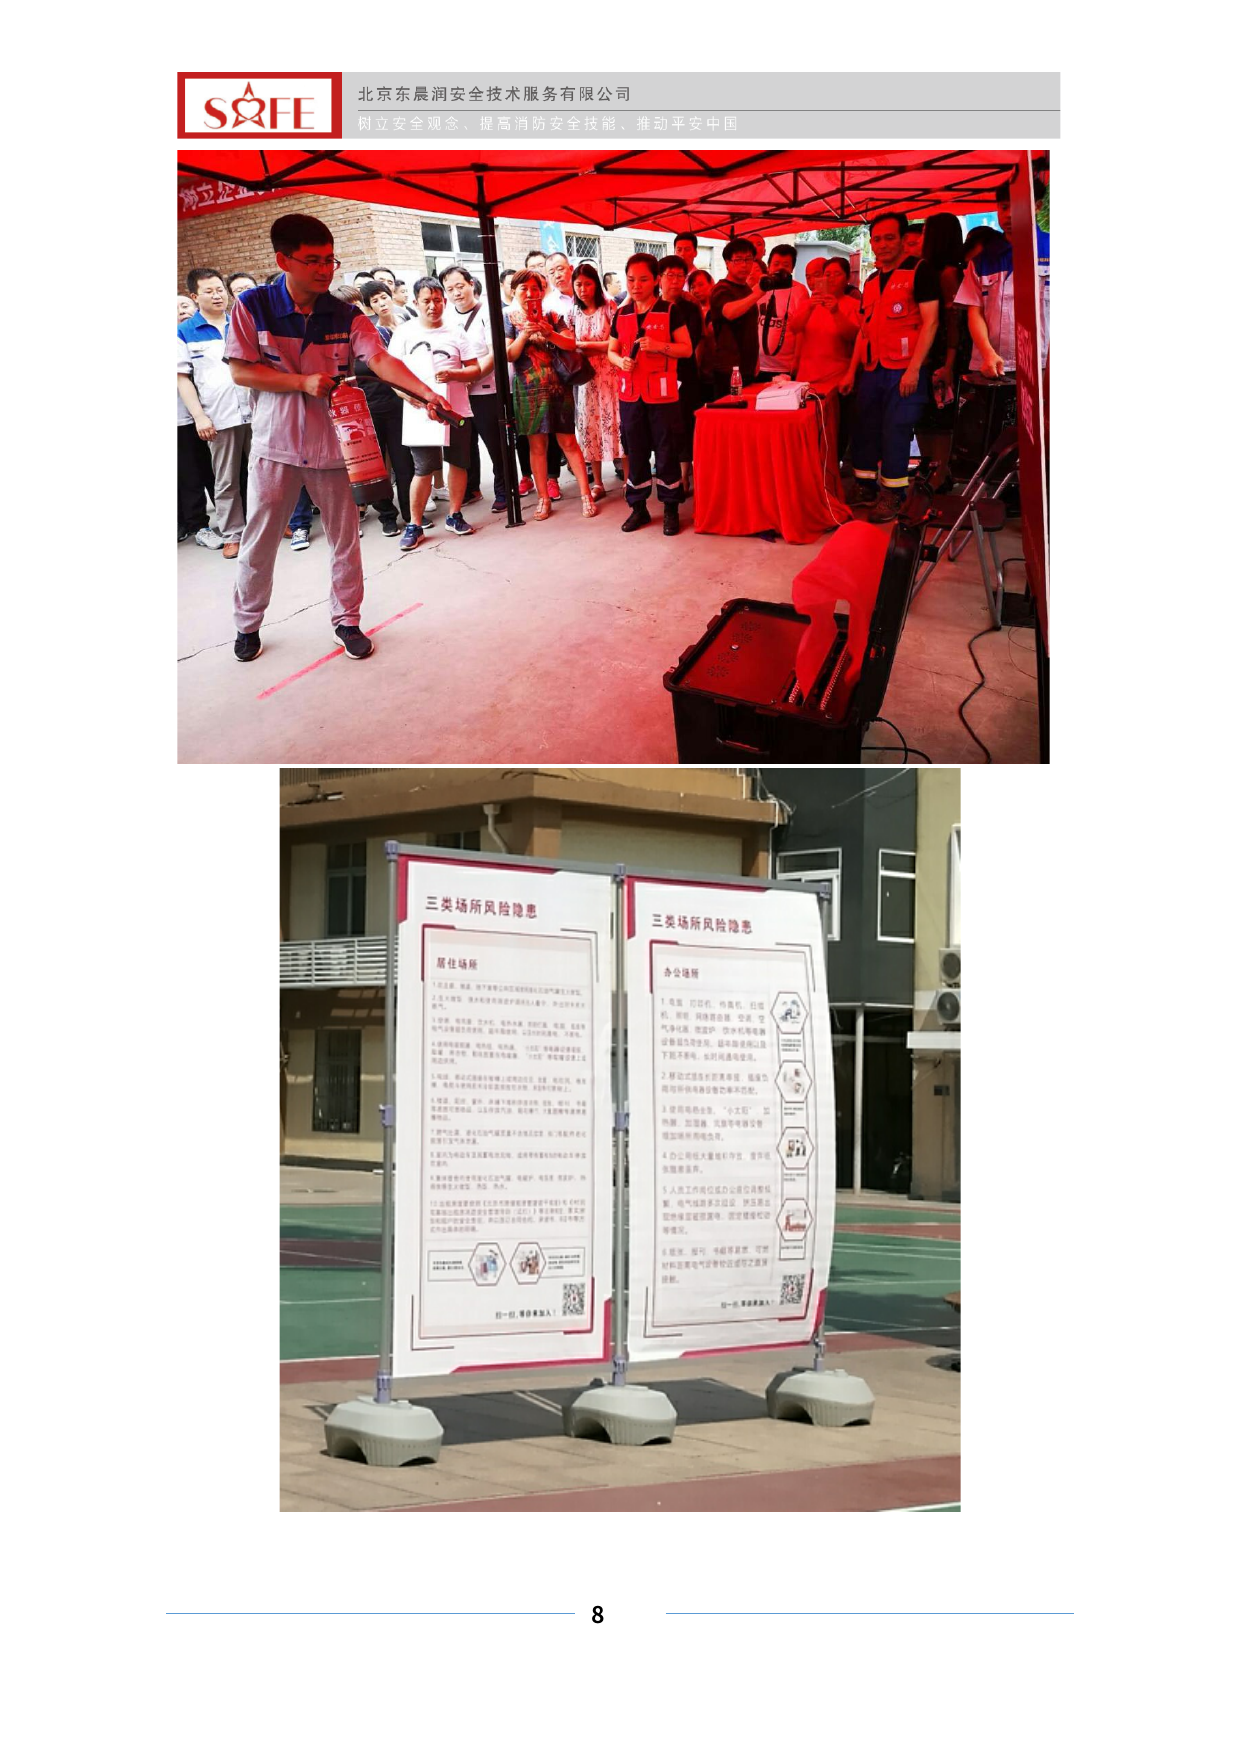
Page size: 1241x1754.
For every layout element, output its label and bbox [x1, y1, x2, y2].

picture [279, 768, 961, 1512]
picture [177, 72, 1061, 139]
picture [177, 150, 1050, 764]
